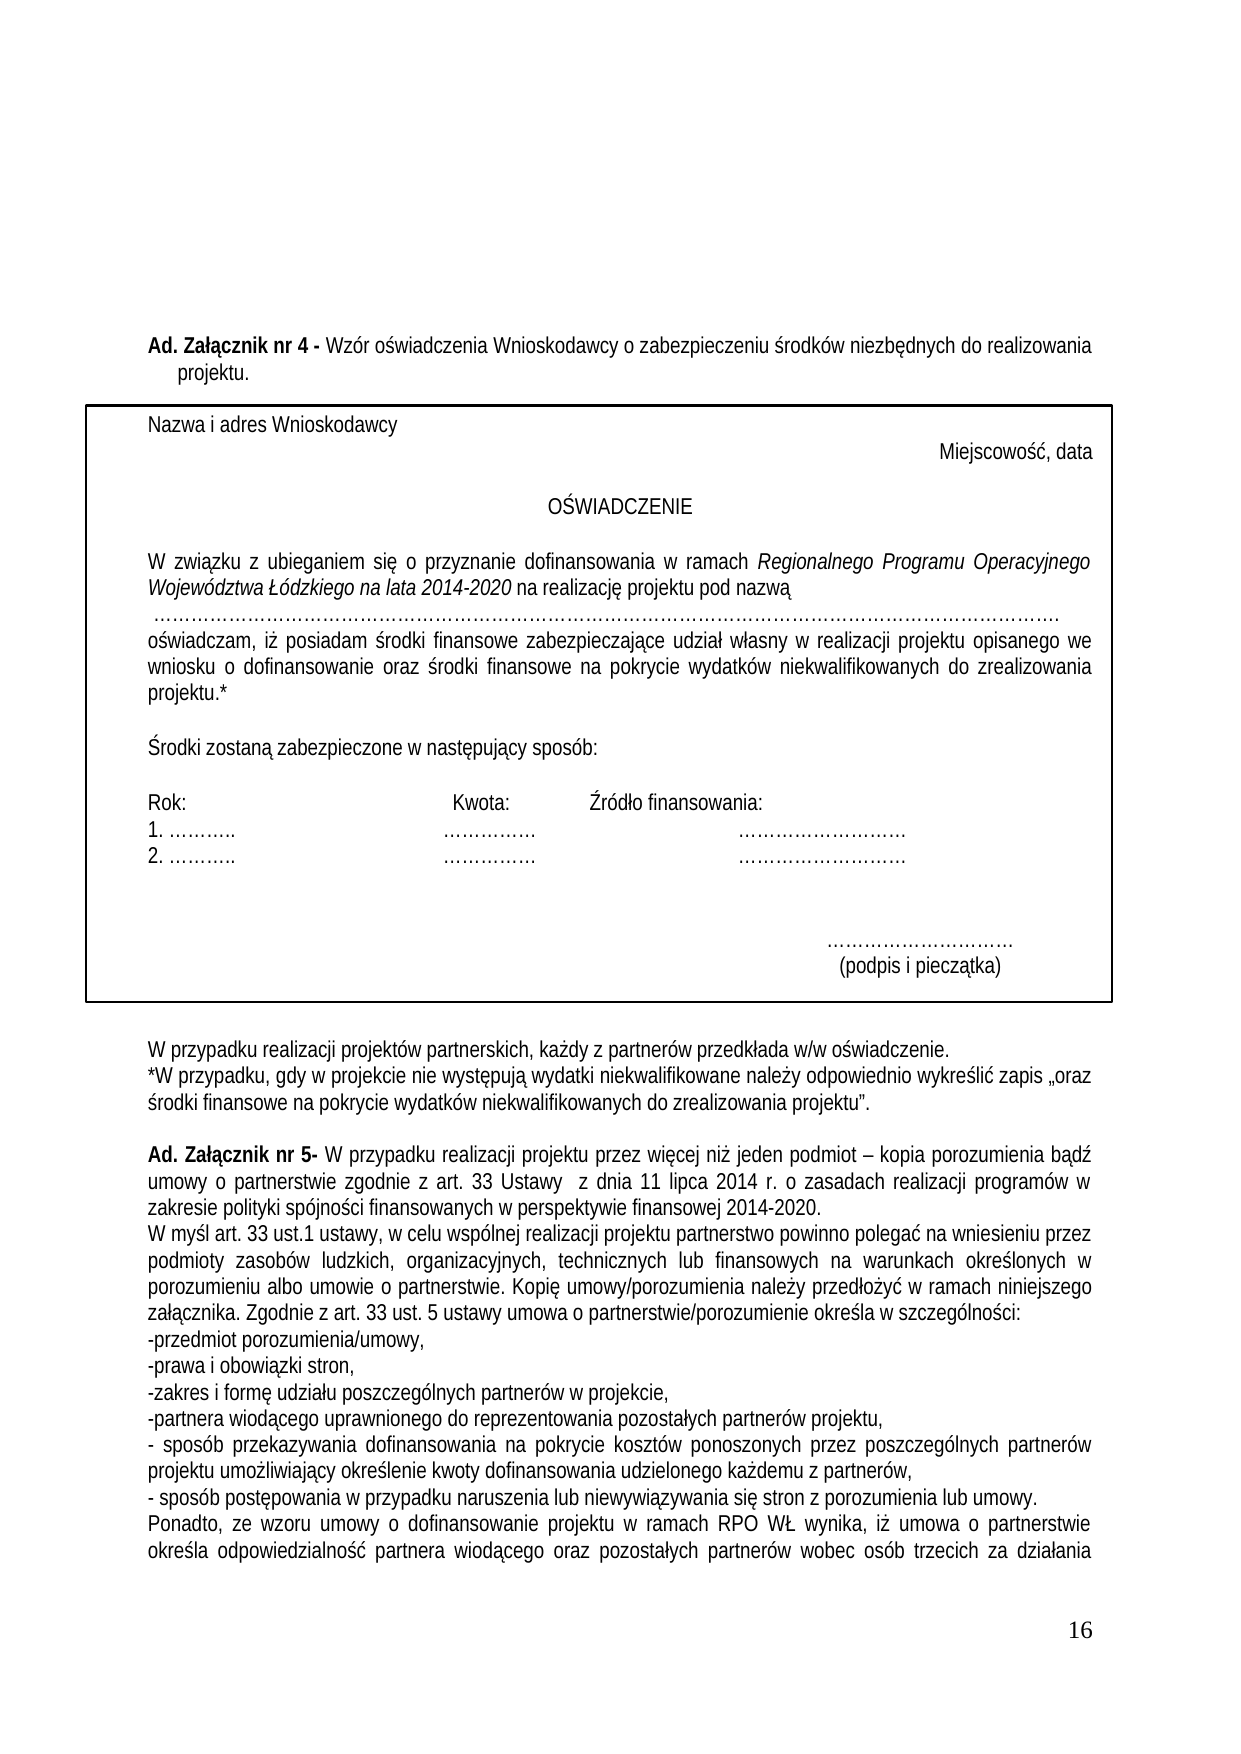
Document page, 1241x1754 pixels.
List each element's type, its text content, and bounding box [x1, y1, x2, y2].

text -zakres i formę udziału poszczególnych partnerów w projekcie, [148, 1378, 1092, 1405]
text oświadczam, iż posiadam środki finansowe zabezpieczające udział własny w realizacji projektu opisanego we wniosku o dofinansowanie oraz środki finansowe na pokrycie wydatków niekwalifikowanych do zrealizowania projektu.* [148, 627, 1092, 706]
text W myśl art. 33 ust.1 ustawy, w celu wspólnej realizacji projektu partnerstwo powinno polegać na wniesieniu przez podmioty zasobów ludzkich, organizacyjnych, technicznych lub finansowych na warunkach określonych w porozumieniu albo umowie o partnerstwie. Kopię umowy/porozumienia należy przedłożyć w ramach niniejszego załącznika. Zgodnie z art. 33 ust. 5 ustawy umowa o partnerstwie/porozumienie określa w szczególności: [148, 1220, 1092, 1326]
text Miejscowość, data [148, 438, 1092, 464]
text Rok: Kwota: Źródło finansowania: [148, 789, 1092, 816]
text -przedmiot porozumienia/umowy, [148, 1326, 1092, 1352]
text ………………………………………………………………………………………………………………………………. [148, 600, 1092, 627]
text *W przypadku, gdy w projekcie nie występują wydatki niekwalifikowane należy odpowiednio wykreślić zapis „oraz środki finansowe na pokrycie wydatków niekwalifikowanych do zrealizowania projektu”. [148, 1062, 1092, 1115]
text ………………………… [748, 926, 1092, 952]
text 2. ……….. …………… ……………………… [148, 842, 1092, 868]
text Środki zostaną zabezpieczone w następujący sposób: [148, 734, 1092, 761]
text -prawa i obowiązki stron, [148, 1352, 1092, 1378]
text W przypadku realizacji projektów partnerskich, każdy z partnerów przedkłada w/w oświadczenie. [148, 1036, 1100, 1062]
text -partnera wiodącego uprawnionego do reprezentowania pozostałych partnerów projektu, [148, 1405, 1092, 1431]
text 1. ……….. …………… ……………………… [148, 816, 1092, 842]
text - sposób przekazywania dofinansowania na pokrycie kosztów ponoszonych przez poszczególnych partnerów projektu umożliwiający określenie kwoty dofinansowania udzielonego każdemu z partnerów, [148, 1431, 1092, 1484]
text - sposób postępowania w przypadku naruszenia lub niewywiązywania się stron z porozumienia lub umowy. [148, 1484, 1092, 1510]
text Nazwa i adres Wnioskodawcy [148, 411, 1092, 438]
text Ad. Załącznik nr 5- W przypadku realizacji projektu przez więcej niż jeden podmiot – kopia porozumienia bądź umowy o partnerstwie zgodnie z art. 33 Ustawy z dnia 11 lipca 2014 r. o zasadach realizacji programów w zakresie polityki spójności finansowanych w perspektywie finansowej 2014-2020. [148, 1141, 1092, 1220]
text OŚWIADCZENIE [148, 493, 1092, 519]
text Ad. Załącznik nr 4 - Wzór oświadczenia Wnioskodawcy o zabezpieczeniu środków niezbędnych do realizowania projektu. [148, 332, 1092, 385]
text W związku z ubieganiem się o przyznanie dofinansowania w ramach Regionalnego Programu Operacyjnego Województwa Łódzkiego na lata 2014-2020 na realizację projektu pod nazwą [148, 548, 1092, 600]
text (podpis i pieczątka) [748, 952, 1092, 978]
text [148, 1510, 1092, 1563]
